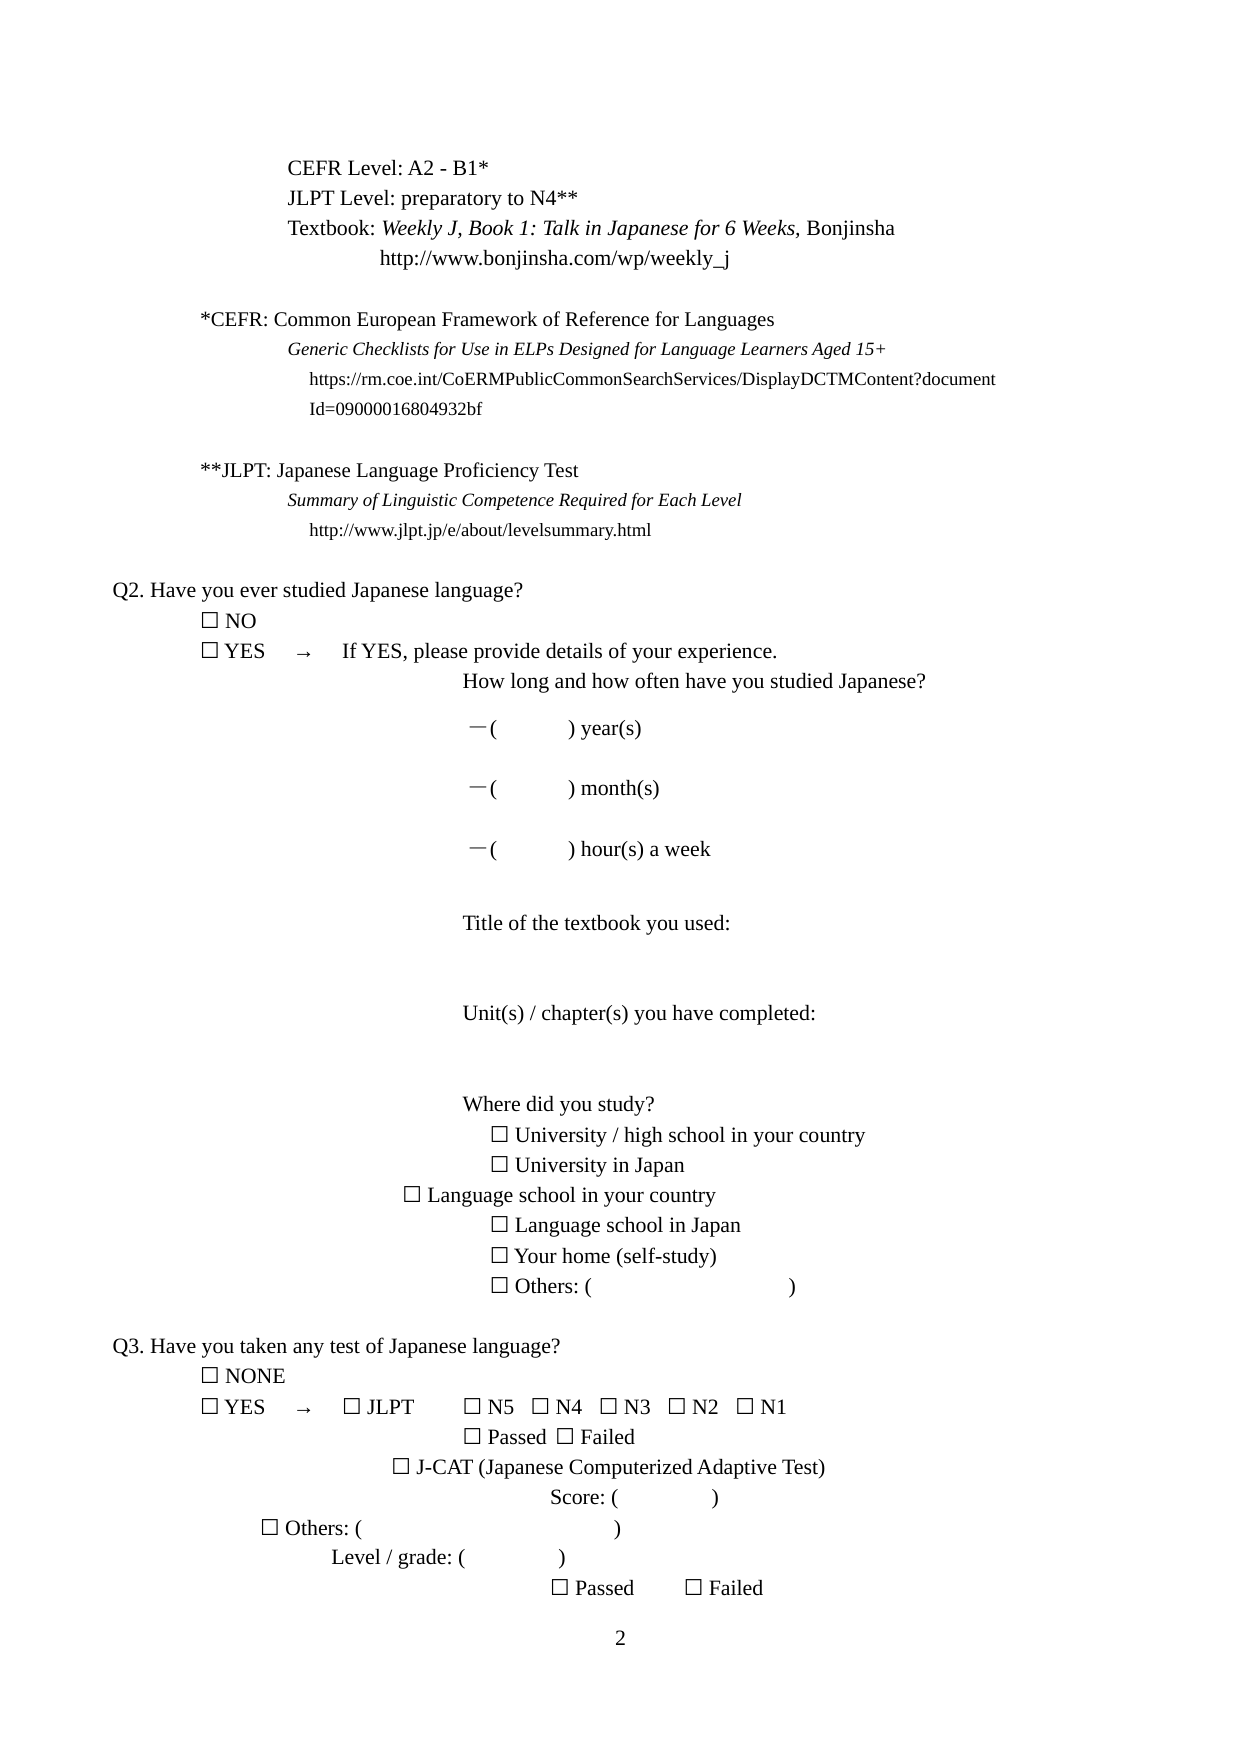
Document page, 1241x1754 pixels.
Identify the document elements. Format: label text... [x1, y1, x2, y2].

text Generic Checklists for Use in ELPs Designed for Language Learners Aged 15+ [112, 333, 1128, 363]
text http://www.jlpt.jp/e/about/levelsummary.html [123, 514, 1128, 545]
text *CEFR: Common European Framework of Reference for Languages [112, 303, 1128, 333]
text ☐ YES → If YES, please provide details of your experience. [112, 635, 1128, 666]
text ☐ Passed ☐ Failed [112, 1572, 1128, 1602]
text Unit(s) / chapter(s) you have completed: [112, 998, 1128, 1028]
text Q2. Have you ever studied Japanese language? [112, 575, 1128, 605]
text ☐ Language school in Japan [112, 1209, 1128, 1239]
text Level / grade: ( ) [112, 1542, 1128, 1572]
text Title of the textbook you used: [112, 907, 1128, 937]
text https://rm.coe.int/CoERMPublicCommonSearchServices/DisplayDCTMContent?document [112, 363, 1128, 394]
text Q3. Have you taken any test of Japanese language? [112, 1330, 1128, 1360]
text Id=09000016804932bf [112, 394, 1128, 424]
text ☐ NONE [112, 1360, 1128, 1391]
text Summary of Linguistic Competence Required for Each Level [200, 484, 1128, 514]
text －( ) hour(s) a week [112, 817, 1128, 877]
text Textbook: Weekly J, Book 1: Talk in Japanese for 6 Weeks, Bonjinsha [112, 212, 1128, 243]
text ☐ University / high school in your country [112, 1119, 1128, 1149]
text －( ) year(s) [112, 696, 1128, 756]
text ☐ J-CAT (Japanese Computerized Adaptive Test) [112, 1451, 1128, 1481]
text JLPT Level: preparatory to N4** [112, 182, 1128, 212]
text ☐ Others: ( ) [112, 1270, 1128, 1300]
text CEFR Level: A2 - B1* [112, 152, 1128, 182]
text Where did you study? [112, 1088, 1128, 1119]
text How long and how often have you studied Japanese? [112, 666, 1128, 696]
text ☐ Language school in your country [112, 1179, 1128, 1209]
text ☐ YES → ☐ JLPT ☐ N5 ☐ N4 ☐ N3 ☐ N2 ☐ N1 [112, 1391, 1128, 1421]
text ☐ Passed ☐ Failed [112, 1421, 1128, 1451]
text －( ) month(s) [112, 756, 1128, 817]
text ☐ University in Japan [112, 1149, 1128, 1179]
text http://www.bonjinsha.com/wp/weekly_j [112, 243, 1128, 273]
text Score: ( ) [112, 1481, 1128, 1511]
text ☐ NO [112, 605, 1128, 635]
text **JLPT: Japanese Language Proficiency Test [112, 454, 1128, 484]
text ☐ Others: ( ) [112, 1511, 1128, 1542]
text ☐ Your home (self-study) [112, 1239, 1128, 1270]
